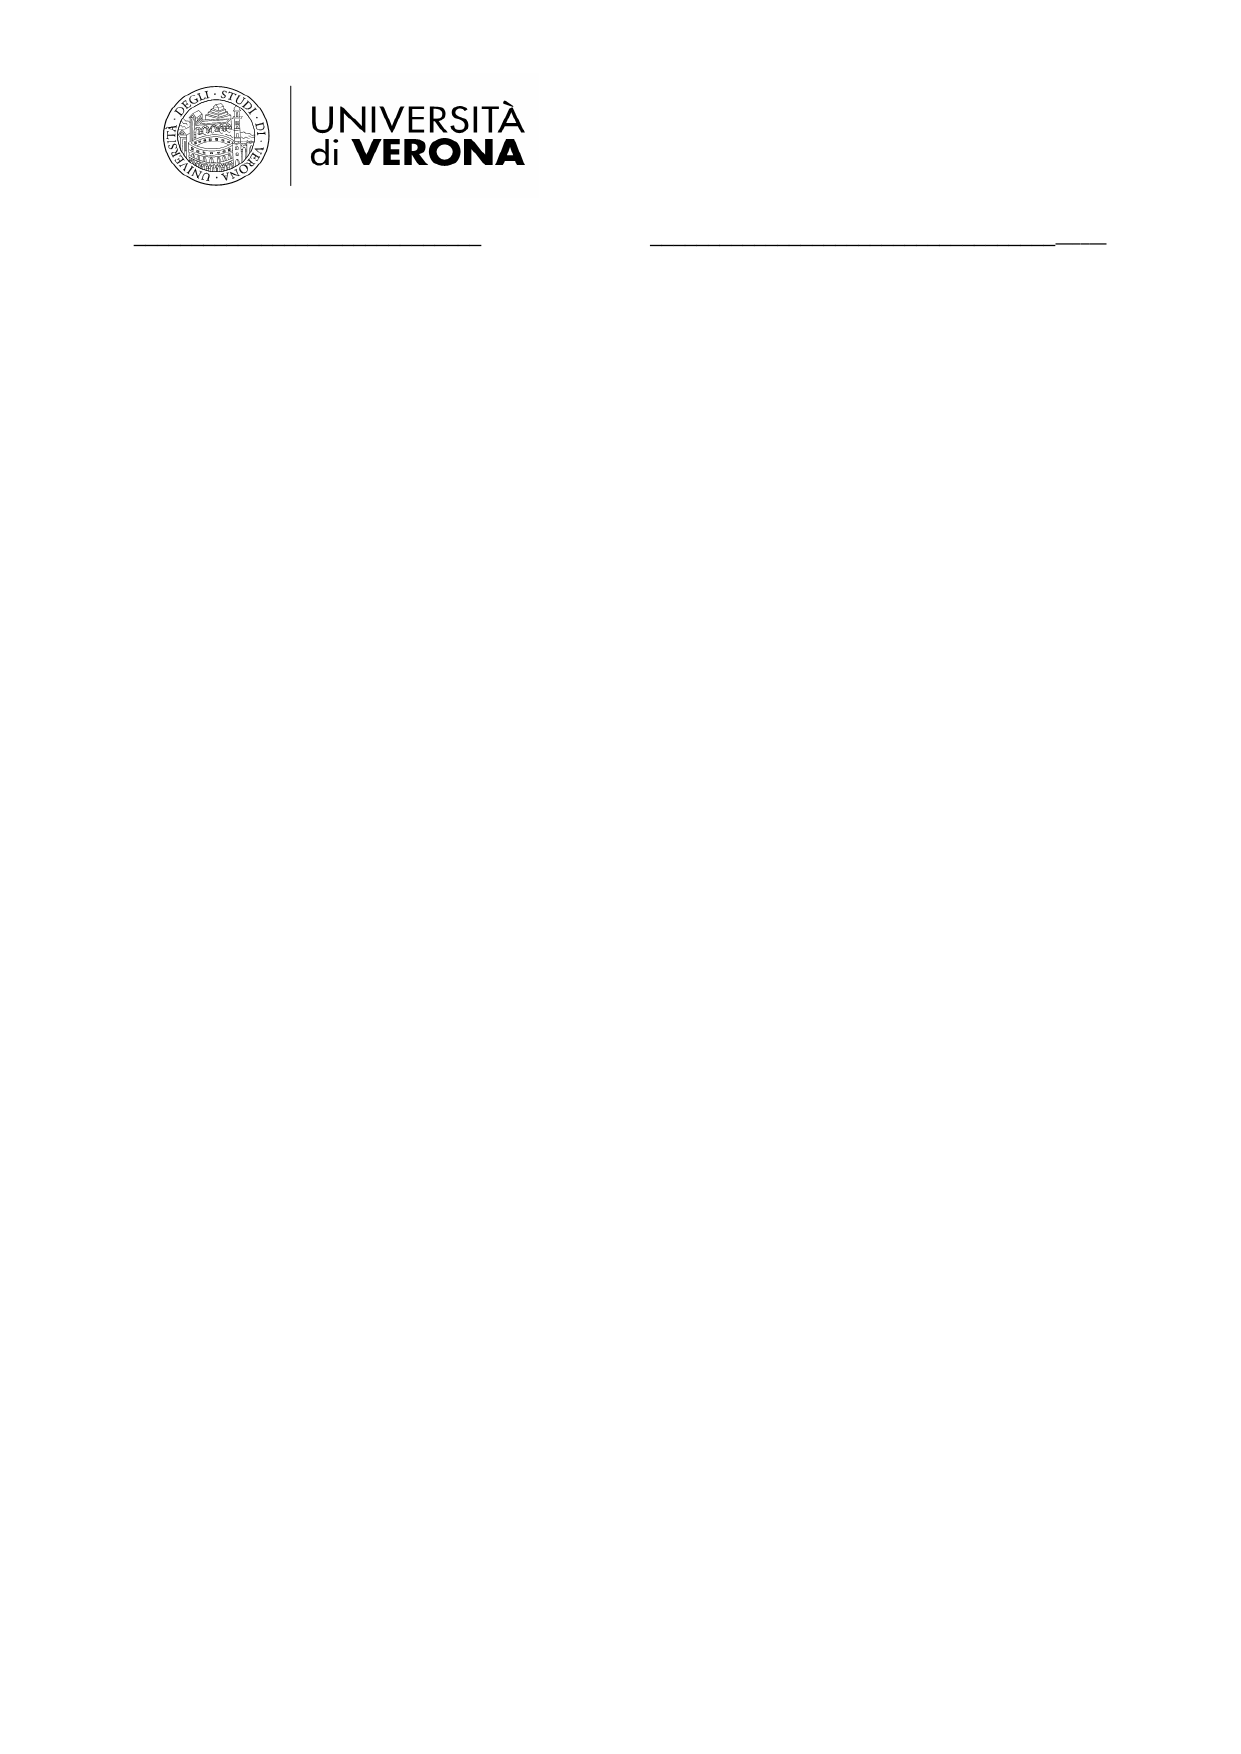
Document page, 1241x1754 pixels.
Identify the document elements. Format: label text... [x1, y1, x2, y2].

picture [148, 73, 539, 198]
text ______________________________ _________________________________________ [75, 222, 1165, 248]
